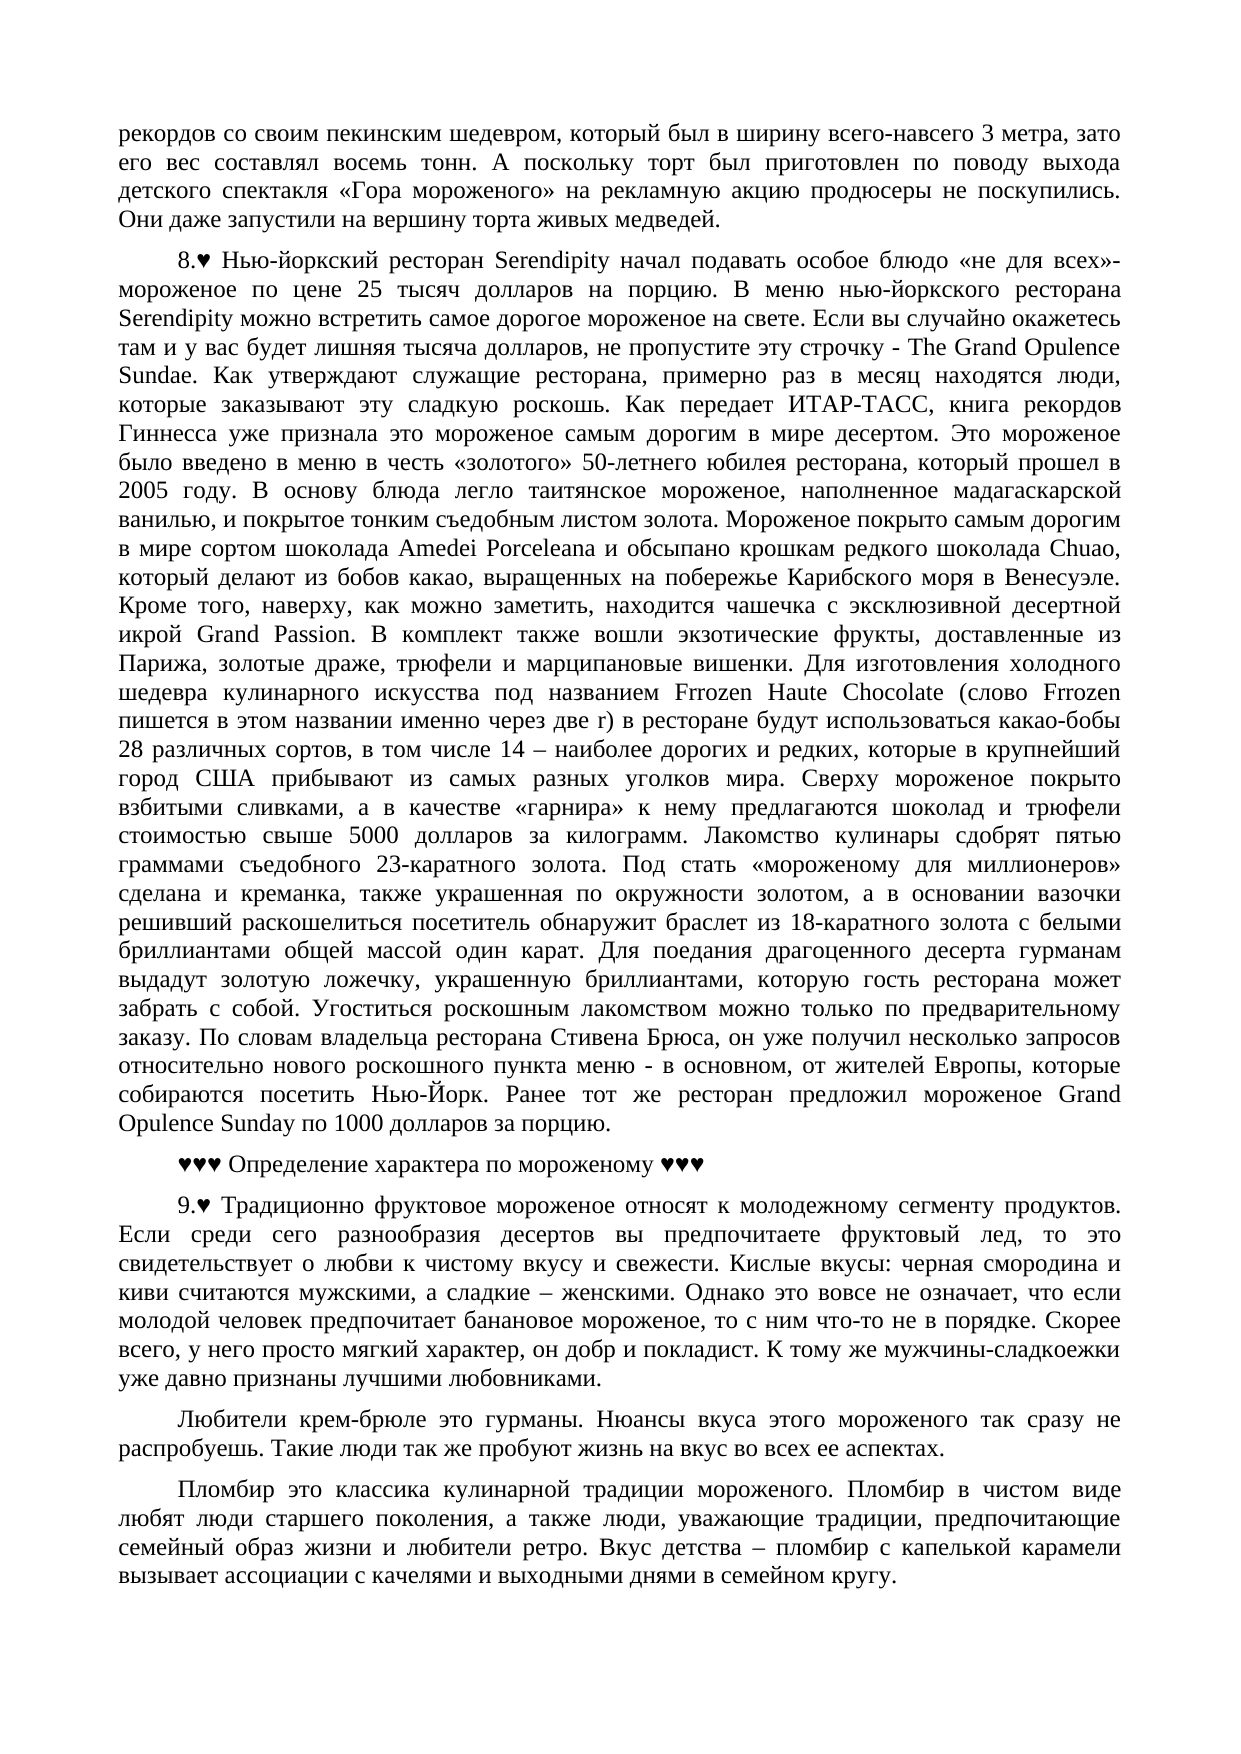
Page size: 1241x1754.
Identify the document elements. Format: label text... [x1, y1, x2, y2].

text 9.♥ Традиционно фруктовое мороженое относят к молодежному сегменту продуктов. Если среди сего разнообразия десертов вы предпочитаете фруктовый лед, то это свидетельствует о любви к чистому вкусу и свежести. Кислые вкусы: черная смородина и киви считаются мужскими, а сладкие – женскими. Однако это вовсе не означает, что если молодой человек предпочитает банановое мороженое, то с ним что-то не в порядке. Скорее всего, у него просто мягкий характер, он добр и покладист. К тому же мужчины-сладкоежки уже давно признаны лучшими любовниками. [118, 1191, 1122, 1392]
text Пломбир это классика кулинарной традиции мороженого. Пломбир в чистом виде любят люди старшего поколения, а также люди, уважающие традиции, предпочитающие семейный образ жизни и любители ретро. Вкус детства – пломбир с капелькой карамели вызывает ассоциации с качелями и выходными днями в семейном кругу. [118, 1474, 1122, 1589]
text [118, 118, 1122, 233]
text 8.♥ Нью-йоркский ресторан Serendipity начал подавать особое блюдо «не для всех»- мороженое по цене 25 тысяч долларов на порцию. В меню нью-йоркского ресторана Serendipity можно встретить самое дорогое мороженое на свете. Если вы случайно окажетесь там и у вас будет лишняя тысяча долларов, не пропустите эту строчку - The Grand Opulence Sundae. Как утверждают служащие ресторана, примерно раз в месяц находятся люди, которые заказывают эту сладкую роскошь. Как передает ИТАР-ТАСС, книга рекордов Гиннесса уже признала это мороженое самым дорогим в мире десертом. Это мороженое было введено в меню в честь «золотого» 50-летнего юбилея ресторана, который прошел в 2005 году. В основу блюда легло таитянское мороженое, наполненное мадагаскарской ванилью, и покрытое тонким съедобным листом золота. Мороженое покрыто самым дорогим в мире сортом шоколада Amedei Porceleana и обсыпано крошкам редкого шоколада Chuao, который делают из бобов какао, выращенных на побережье Карибского моря в Венесуэле. Кроме того, наверху, как можно заметить, находится чашечка с эксклюзивной десертной икрой Grand Passion. В комплект также вошли экзотические фрукты, доставленные из Парижа, золотые драже, трюфели и марципановые вишенки. Для изготовления холодного шедевра кулинарного искусства под названием Frrozen Haute Chocolate (слово Frrozen пишется в этом названии именно через две r) в ресторане будут использоваться какао-бобы 28 различных сортов, в том числе 14 – наиболее дорогих и редких, которые в крупнейший город США прибывают из самых разных уголков мира. Сверху мороженое покрыто взбитыми сливками, а в качестве «гарнира» к нему предлагаются шоколад и трюфели стоимостью свыше 5000 долларов за килограмм. Лакомство кулинары сдобрят пятью граммами съедобного 23-каратного золота. Под стать «мороженому для миллионеров» сделана и креманка, также украшенная по окружности золотом, а в основании вазочки решивший раскошелиться посетитель обнаружит браслет из 18-каратного золота с белыми бриллиантами общей массой один карат. Для поедания драгоценного десерта гурманам выдадут золотую ложечку, украшенную бриллиантами, которую гость ресторана может забрать с собой. Угоститься роскошным лакомством можно только по предварительному заказу. По словам владельца ресторана Стивена Брюса, он уже получил несколько запросов относительно нового роскошного пункта меню - в основном, от жителей Европы, которые собираются посетить Нью-Йорк. Ранее тот же ресторан предложил мороженое Grand Opulence Sunday по 1000 долларов за порцию. [118, 246, 1122, 1137]
text ♥♥♥ Определение характера по мороженому ♥♥♥ [118, 1149, 1122, 1178]
text Любители крем-брюле это гурманы. Нюансы вкуса этого мороженого так сразу не распробуешь. Такие люди так же пробуют жизнь на вкус во всех ее аспектах. [118, 1404, 1122, 1462]
